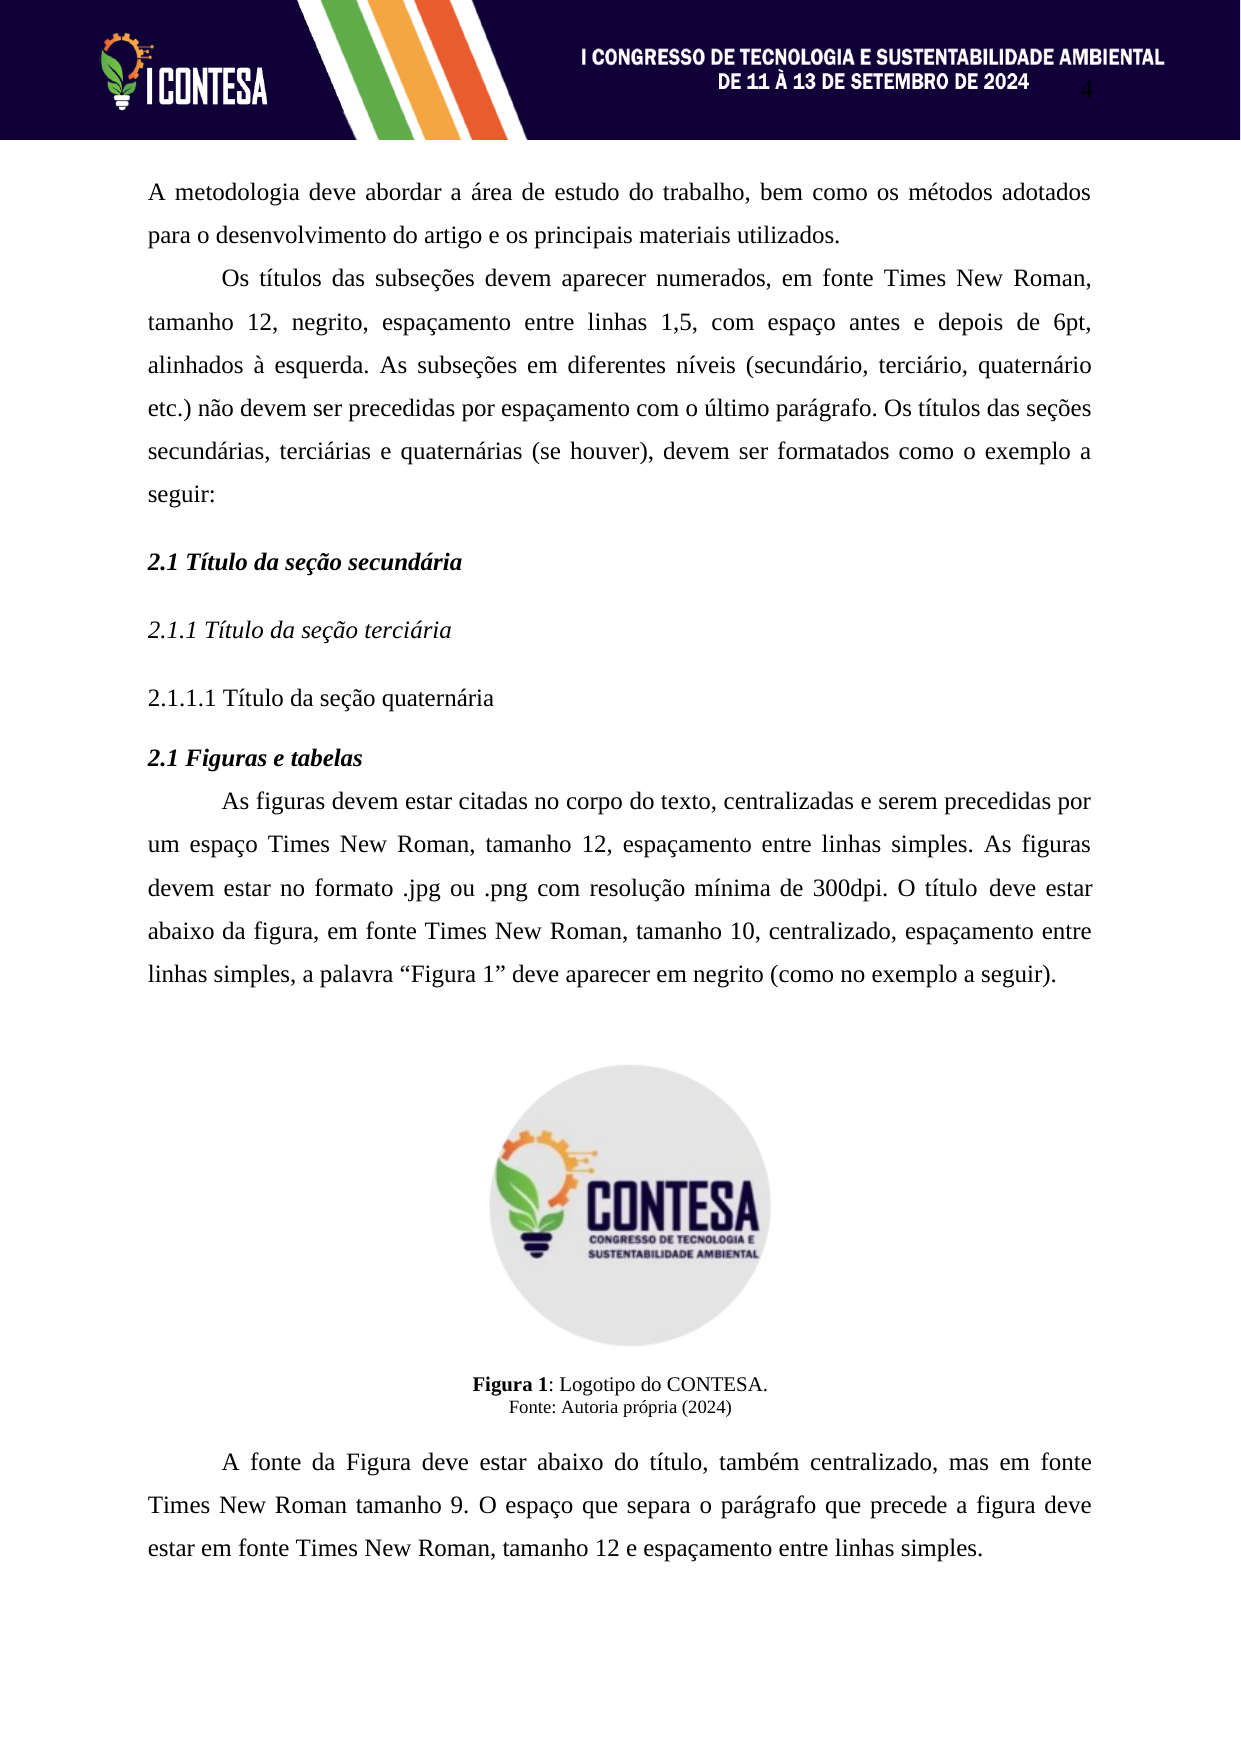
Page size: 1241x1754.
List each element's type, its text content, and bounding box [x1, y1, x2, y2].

text 2.1.1.1 Título da seção quaternária [148, 683, 1092, 712]
text Figura 1: Logotipo do CONTESA. [148, 1372, 1092, 1396]
text 2.1 Título da seção secundária [148, 547, 1092, 576]
picture [0, 0, 1241, 140]
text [148, 177, 1092, 249]
text As figuras devem estar citadas no corpo do texto, centralizadas e serem precedidas por um espaço Times New Roman, tamanho 12, espaçamento entre linhas simples. As figuras devem estar no formato .jpg ou .png com resolução mínima de 300dpi. O título deve estar abaixo da figura, em fonte Times New Roman, tamanho 10, centralizado, espaçamento entre linhas simples, a palavra “Figura 1” deve aparecer em negrito (como no exemplo a seguir). [148, 786, 1092, 988]
text Fonte: Autoria própria (2024) [148, 1396, 1092, 1418]
picture [452, 1030, 789, 1356]
text 2.1.1 Título da seção terciária [148, 615, 1092, 644]
text Os títulos das subseções devem aparecer numerados, em fonte Times New Roman, tamanho 12, negrito, espaçamento entre linhas 1,5, com espaço antes e depois de 6pt, alinhados à esquerda. As subseções em diferentes níveis (secundário, terciário, quaternário etc.) não devem ser precedidas por espaçamento com o último parágrafo. Os títulos das seções secundárias, terciárias e quaternárias (se houver), devem ser formatados como o exemplo a seguir: [148, 263, 1092, 508]
text A fonte da Figura deve estar abaixo do título, também centralizado, mas em fonte Times New Roman tamanho 9. O espaço que separa o parágrafo que precede a figura deve estar em fonte Times New Roman, tamanho 12 e espaçamento entre linhas simples. [148, 1447, 1092, 1562]
text 2.1 Figuras e tabelas [148, 743, 1092, 772]
